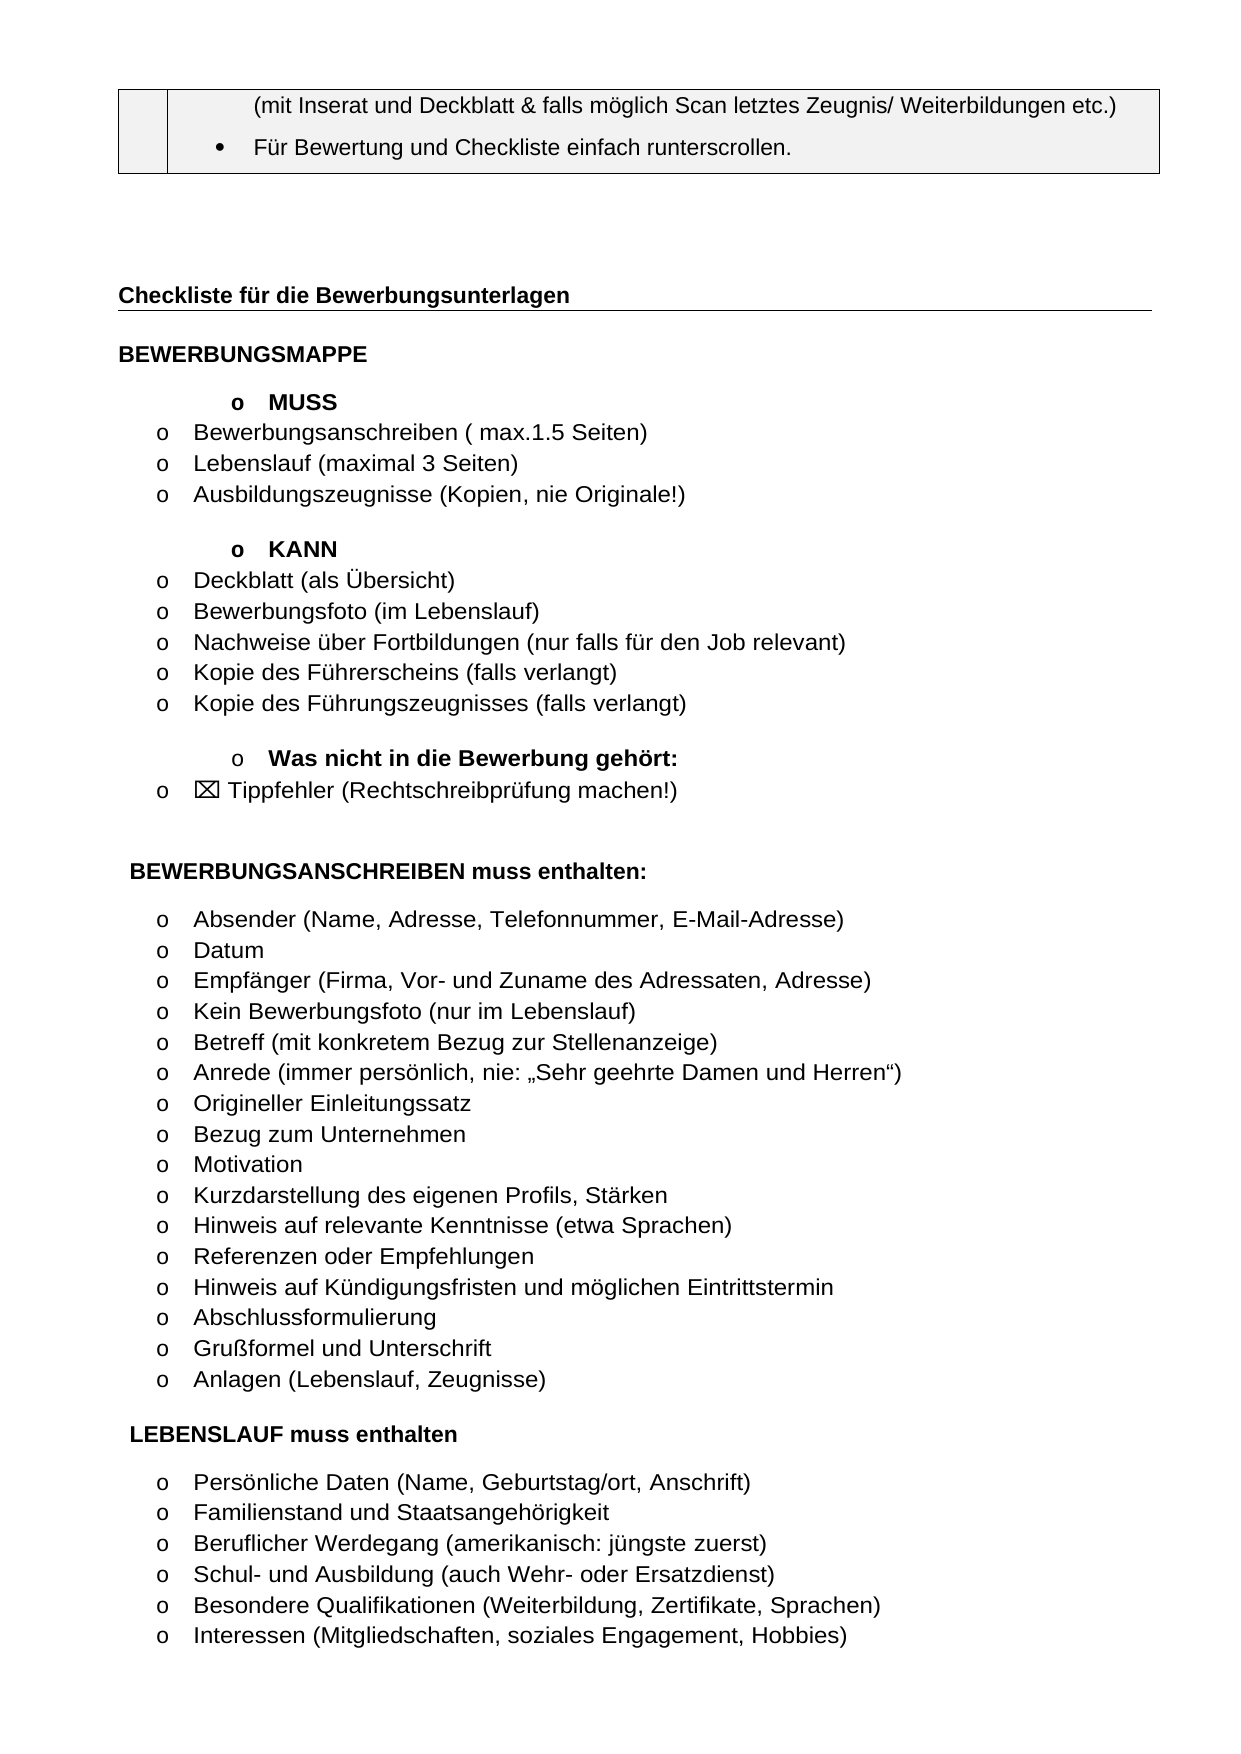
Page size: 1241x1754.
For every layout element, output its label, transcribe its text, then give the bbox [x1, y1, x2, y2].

list Beruflicher Werdegang (amerikanisch: jüngste zuerst) [156, 1530, 1152, 1558]
list Betreff (mit konkretem Bezug zur Stellenanzeige) [156, 1029, 1152, 1057]
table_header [168, 90, 1159, 173]
table_header a) [119, 90, 167, 173]
subtitle BEWERBUNGSMAPPE [118, 341, 1152, 367]
list KANN [231, 536, 1152, 564]
list Nachweise über Fortbildungen (nur falls für den Job relevant) [156, 628, 1152, 657]
list Schul- und Ausbildung (auch Wehr- oder Ersatzdienst) [156, 1561, 1152, 1589]
list Kurzdarstellung des eigenen Profils, Stärken [156, 1182, 1152, 1210]
list Anrede (immer persönlich, nie: „Sehr geehrte Damen und Herren“) [156, 1059, 1152, 1088]
list MUSS [231, 389, 1152, 417]
list Kopie des Führerscheins (falls verlangt) [156, 659, 1152, 687]
list Bewerbungsanschreiben ( max.1.5 Seiten) [156, 419, 1152, 448]
list Absender (Name, Adresse, Telefonnummer, E-Mail-Adresse) [156, 906, 1152, 934]
subtitle LEBENSLAUF muss enthalten [129, 1421, 1152, 1447]
list Hinweis auf relevante Kenntnisse (etwa Sprachen) [156, 1212, 1152, 1241]
list Anlagen (Lebenslauf, Zeugnisse) [156, 1366, 1152, 1394]
subtitle BEWERBUNGSANSCHREIBEN muss enthalten: [129, 858, 1152, 884]
list Deckblatt (als Übersicht) [156, 567, 1152, 595]
list Besondere Qualifikationen (Weiterbildung, Zertifikate, Sprachen) [156, 1592, 1152, 1620]
list Bezug zum Unternehmen [156, 1121, 1152, 1149]
list ⌧ Tippfehler (Rechtschreibprüfung machen!) [156, 776, 1152, 805]
list Familienstand und Staatsangehörigkeit [156, 1499, 1152, 1528]
list Persönliche Daten (Name, Geburtstag/ort, Anschrift) [156, 1469, 1152, 1497]
list Bewerbungsfoto (im Lebenslauf) [156, 598, 1152, 626]
list Kopie des Führungszeugnisses (falls verlangt) [156, 690, 1152, 718]
list Grußformel und Unterschrift [156, 1335, 1152, 1363]
list Empfänger (Firma, Vor- und Zuname des Adressaten, Adresse) [156, 967, 1152, 996]
list Motivation [156, 1151, 1152, 1179]
list Lebenslauf (maximal 3 Seiten) [156, 450, 1152, 478]
list Kein Bewerbungsfoto (nur im Lebenslauf) [156, 998, 1152, 1026]
list Origineller Einleitungssatz [156, 1090, 1152, 1118]
list Abschlussformulierung [156, 1304, 1152, 1333]
list Interessen (Mitgliedschaften, soziales Engagement, Hobbies) [156, 1622, 1152, 1651]
list Hinweis auf Kündigungsfristen und möglichen Eintrittstermin [156, 1274, 1152, 1302]
list Datum [156, 937, 1152, 965]
list Ausbildungszeugnisse (Kopien, nie Originale!) [156, 481, 1152, 509]
text Checkliste für die Bewerbungsunterlagen [118, 282, 1152, 310]
subtitle Was nicht in die Bewerbung gehört: [231, 745, 1152, 773]
list Referenzen oder Empfehlungen [156, 1243, 1152, 1271]
